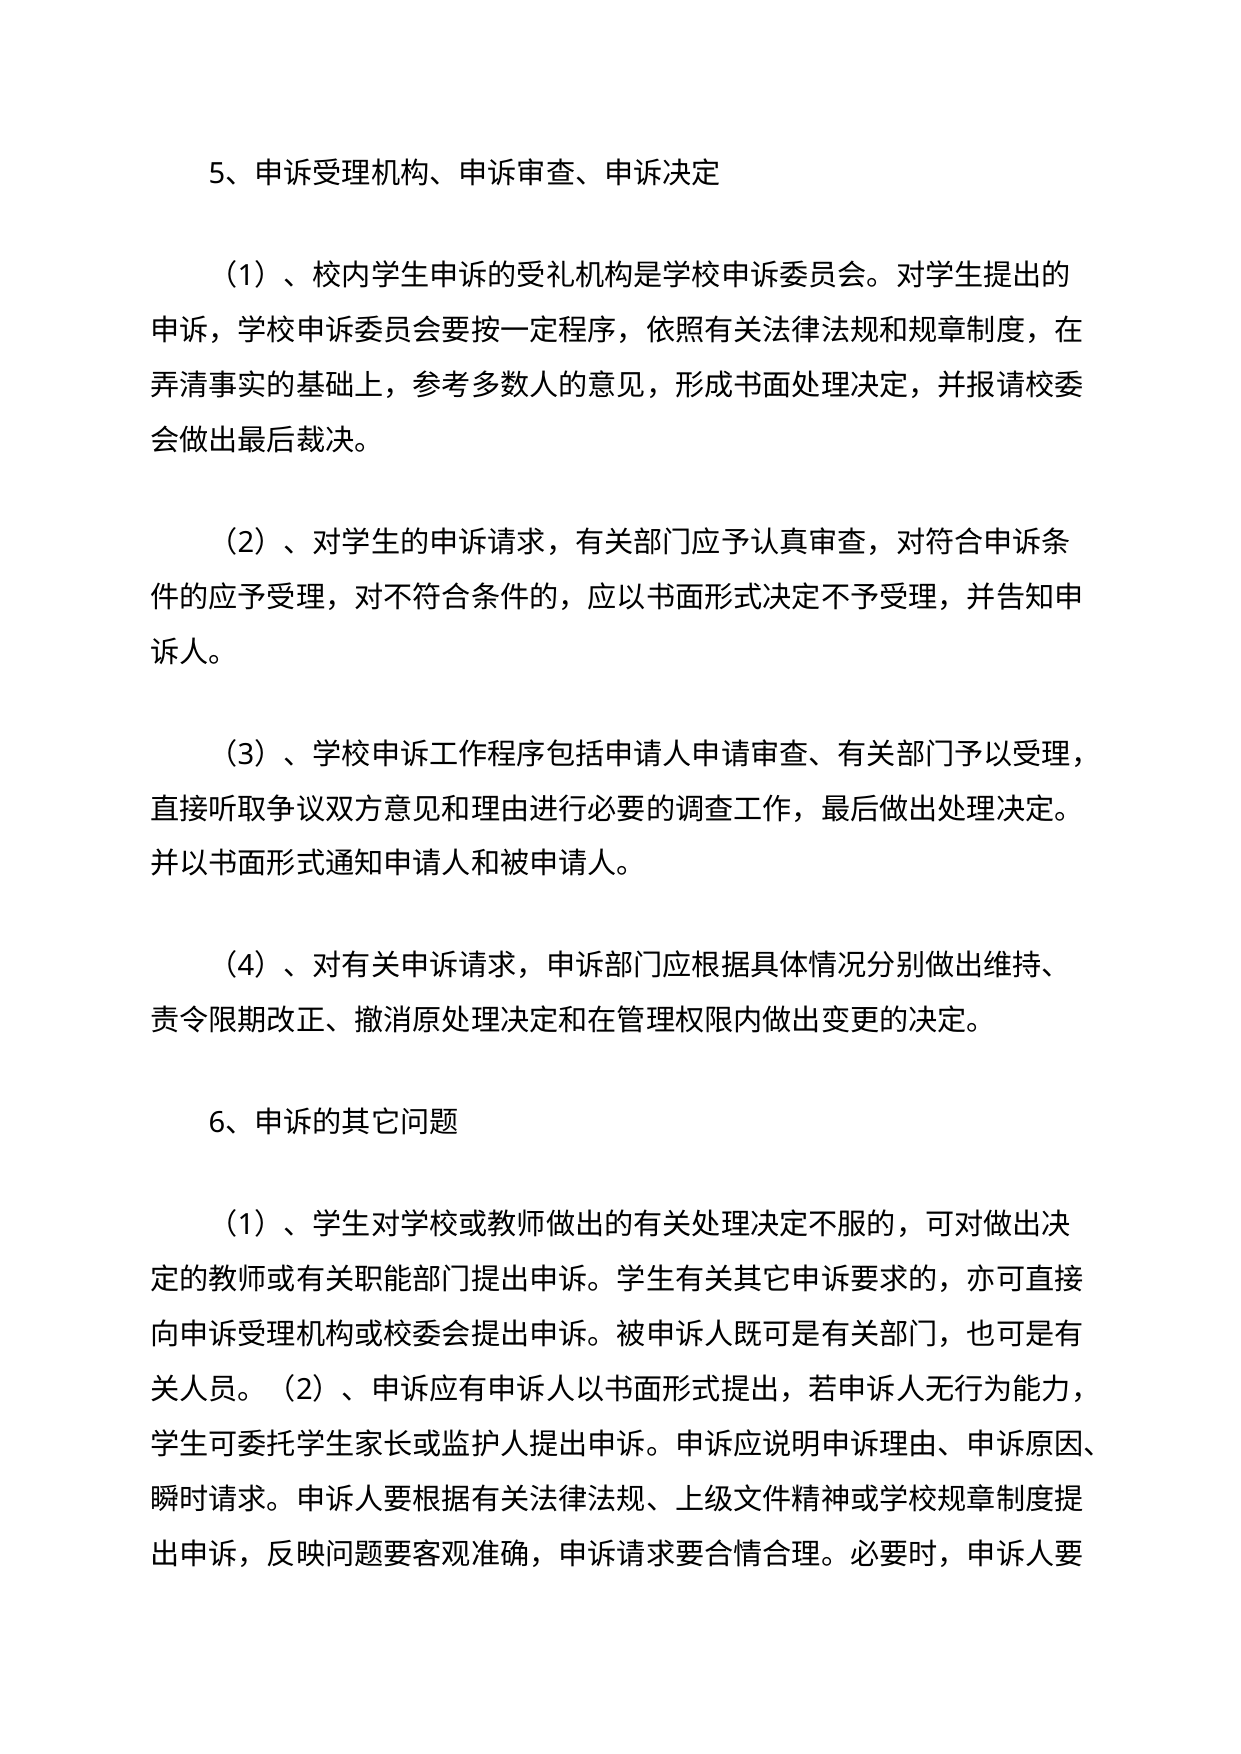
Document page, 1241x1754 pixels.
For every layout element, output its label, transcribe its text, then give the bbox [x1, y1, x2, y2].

text 6、申诉的其它问题 [150, 1099, 1090, 1141]
text （2）、对学生的申诉请求，有关部门应予认真审查，对符合申诉条件的应予受理，对不符合条件的，应以书面形式决定不予受理，并告知申诉人。 [150, 518, 1090, 671]
text 5、申诉受理机构、申诉审查、申诉决定 [150, 150, 1090, 192]
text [150, 1201, 1090, 1572]
text （1）、校内学生申诉的受礼机构是学校申诉委员会。对学生提出的申诉，学校申诉委员会要按一定程序，依照有关法律法规和规章制度，在弄清事实的基础上，参考多数人的意见，形成书面处理决定，并报请校委会做出最后裁决。 [150, 252, 1090, 459]
text （3）、学校申诉工作程序包括申请人申请审查、有关部门予以受理，直接听取争议双方意见和理由进行必要的调查工作，最后做出处理决定。并以书面形式通知申请人和被申请人。 [150, 730, 1090, 882]
text （4）、对有关申诉请求，申诉部门应根据具体情况分别做出维持、责令限期改正、撤消原处理决定和在管理权限内做出变更的决定。 [150, 942, 1090, 1039]
